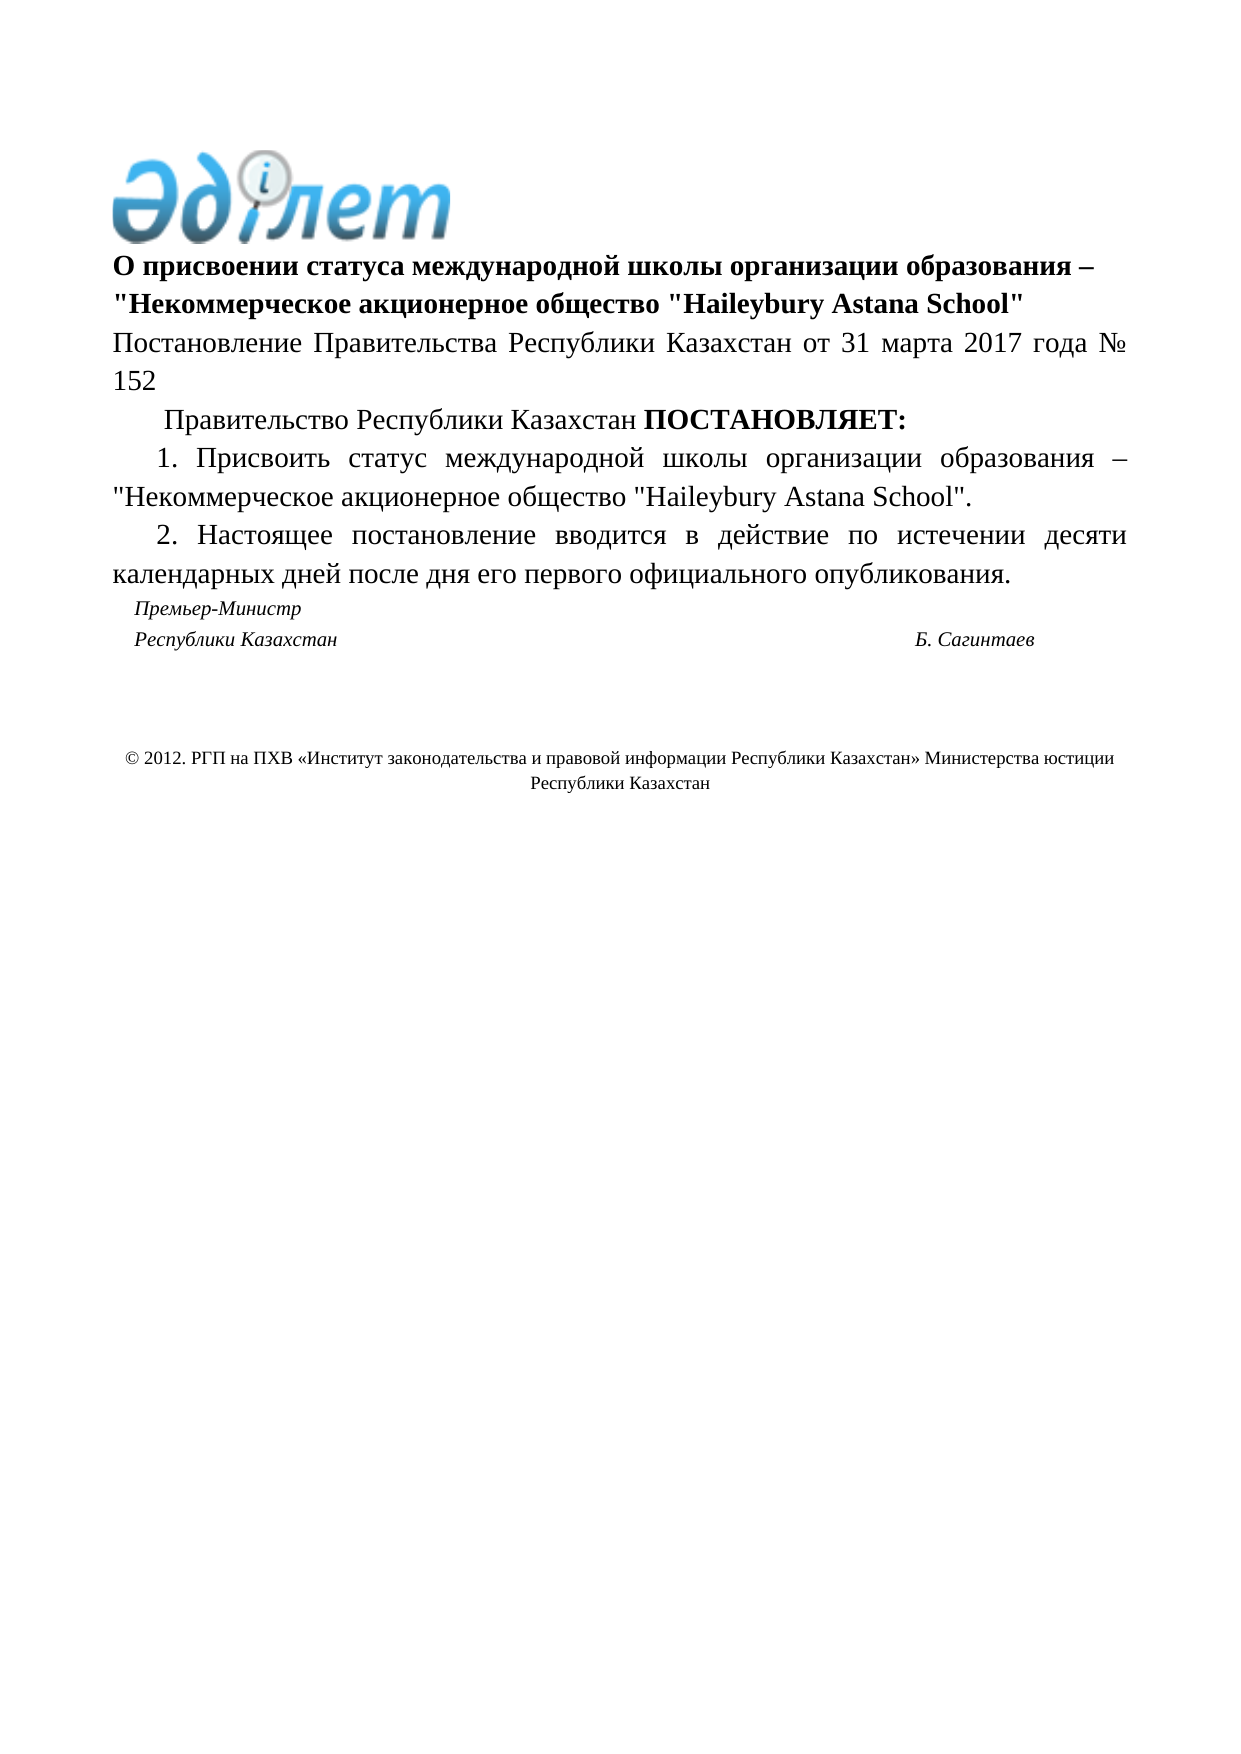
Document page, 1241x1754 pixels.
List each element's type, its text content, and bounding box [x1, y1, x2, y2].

table_header Премьер-Министр [101, 595, 1240, 626]
text Правительство Республики Казахстан ПОСТАНОВЛЯЕТ: [112, 402, 1128, 435]
picture [112, 150, 451, 244]
table_cell Б. Сагинтаев [913, 626, 1240, 657]
text 2. Настоящее постановление вводится в действие по истечении десяти календарных дней после дня его первого официального опубликования. [112, 517, 1128, 589]
text © 2012. РГП на ПХВ «Институт законодательства и правовой информации Республики Казахстан» Министерства юстиции Республики Казахстан [112, 747, 1128, 793]
table_cell Республики Казахстан [101, 626, 913, 657]
text О присвоении статуса международной школы организации образования – "Некоммерческое акционерное общество "Haileybury Astana School" [112, 248, 1128, 320]
text 1. Присвоить статус международной школы организации образования – "Некоммерческое акционерное общество "Haileybury Astana School". [112, 440, 1128, 512]
text Постановление Правительства Республики Казахстан от 31 марта 2017 года № 152 [112, 325, 1128, 397]
